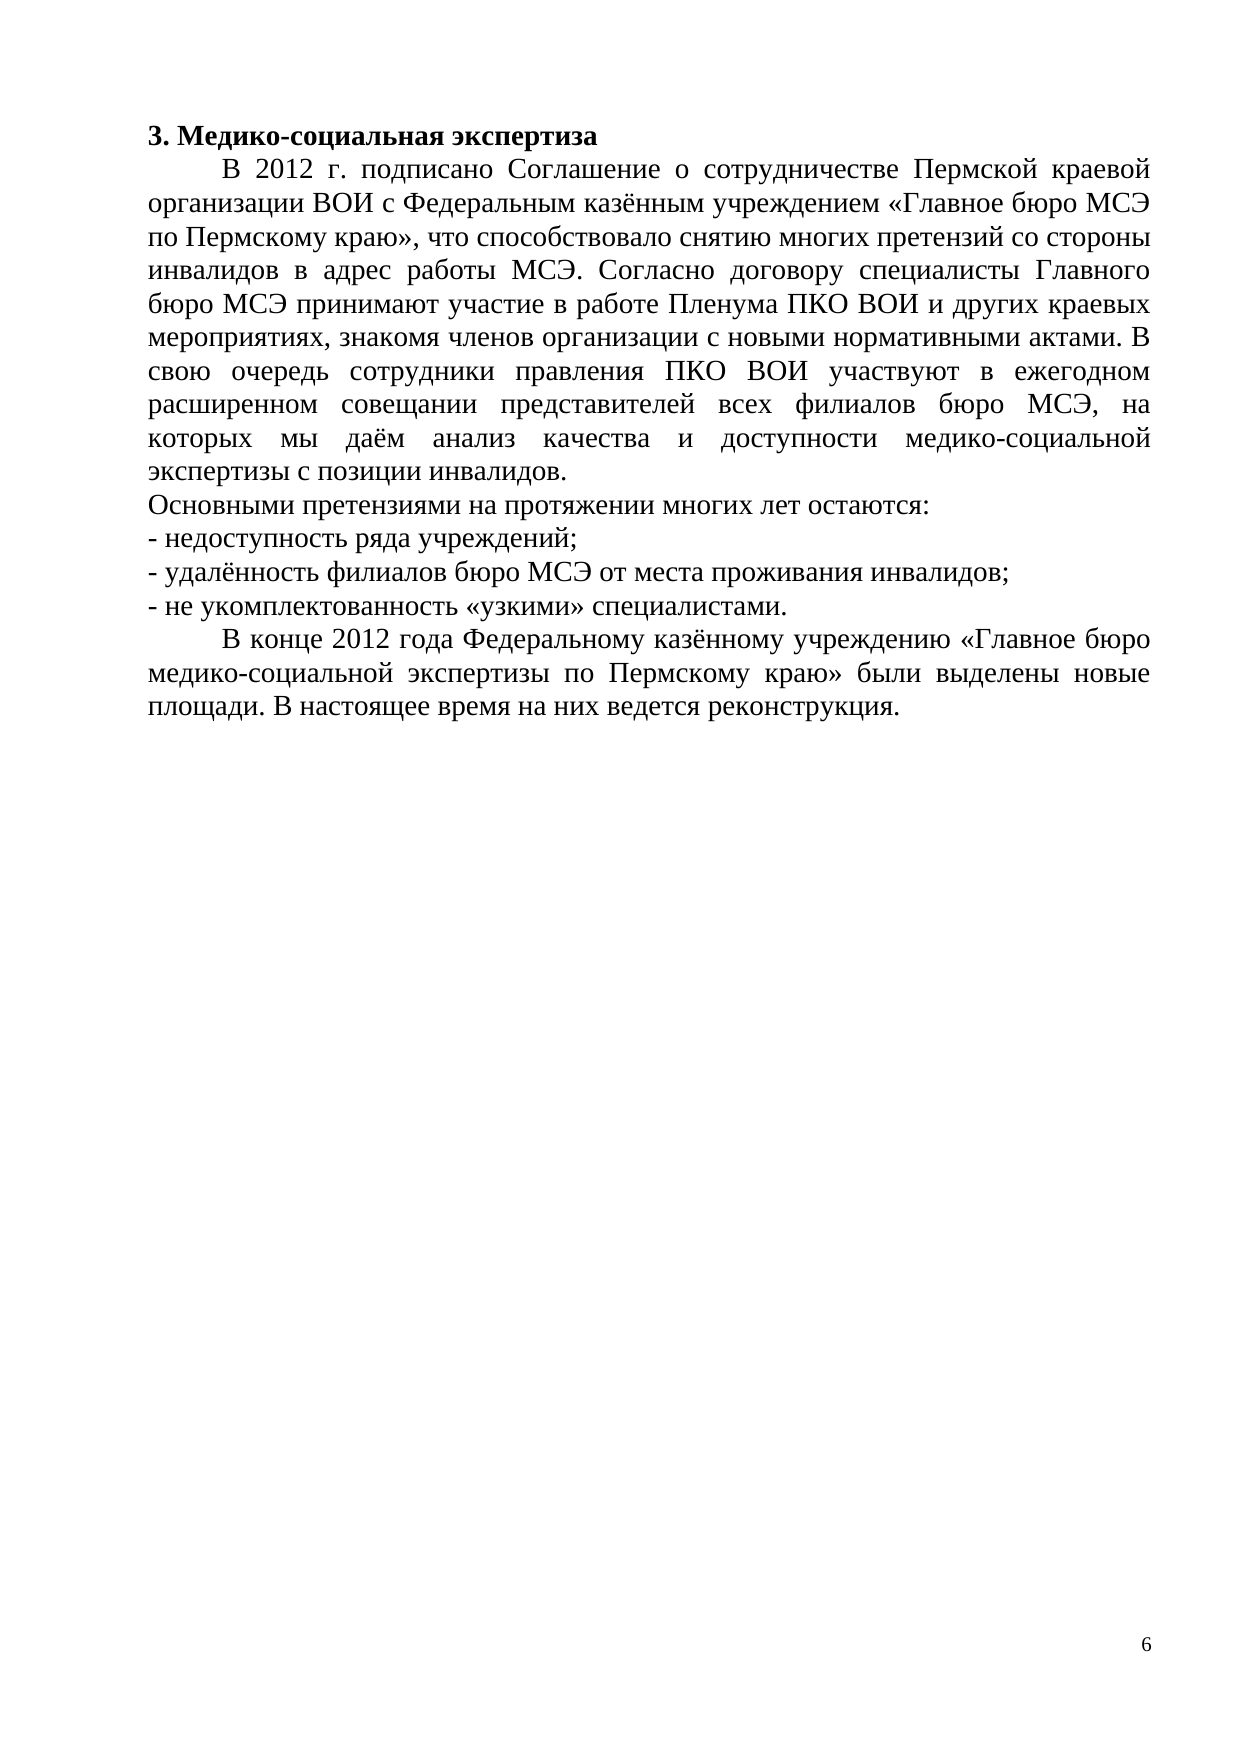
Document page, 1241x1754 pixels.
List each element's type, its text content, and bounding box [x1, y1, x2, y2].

text 3. Медико-социальная экспертиза [148, 118, 1152, 152]
text - недоступность ряда учреждений; [148, 521, 1152, 554]
text Основными претензиями на протяжении многих лет остаются: [148, 487, 1152, 521]
text - удалённость филиалов бюро МСЭ от места проживания инвалидов; [148, 554, 1152, 588]
text - не укомплектованность «узкими» специалистами. [148, 588, 1152, 621]
text В 2012 г. подписано Соглашение о сотрудничестве Пермской краевой организации ВОИ с Федеральным казённым учреждением «Главное бюро МСЭ по Пермскому краю», что способствовало снятию многих претензий со стороны инвалидов в адрес работы МСЭ. Согласно договору специалисты Главного бюро МСЭ принимают участие в работе Пленума ПКО ВОИ и других краевых мероприятиях, знакомя членов организации с новыми нормативными актами. В свою очередь сотрудники правления ПКО ВОИ участвуют в ежегодном расширенном совещании представителей всех филиалов бюро МСЭ, на которых мы даём анализ качества и доступности медико-социальной экспертизы с позиции инвалидов. [148, 152, 1152, 487]
text В конце 2012 года Федеральному казённому учреждению «Главное бюро медико-социальной экспертизы по Пермскому краю» были выделены новые площади. В настоящее время на них ведется реконструкция. [148, 621, 1152, 722]
